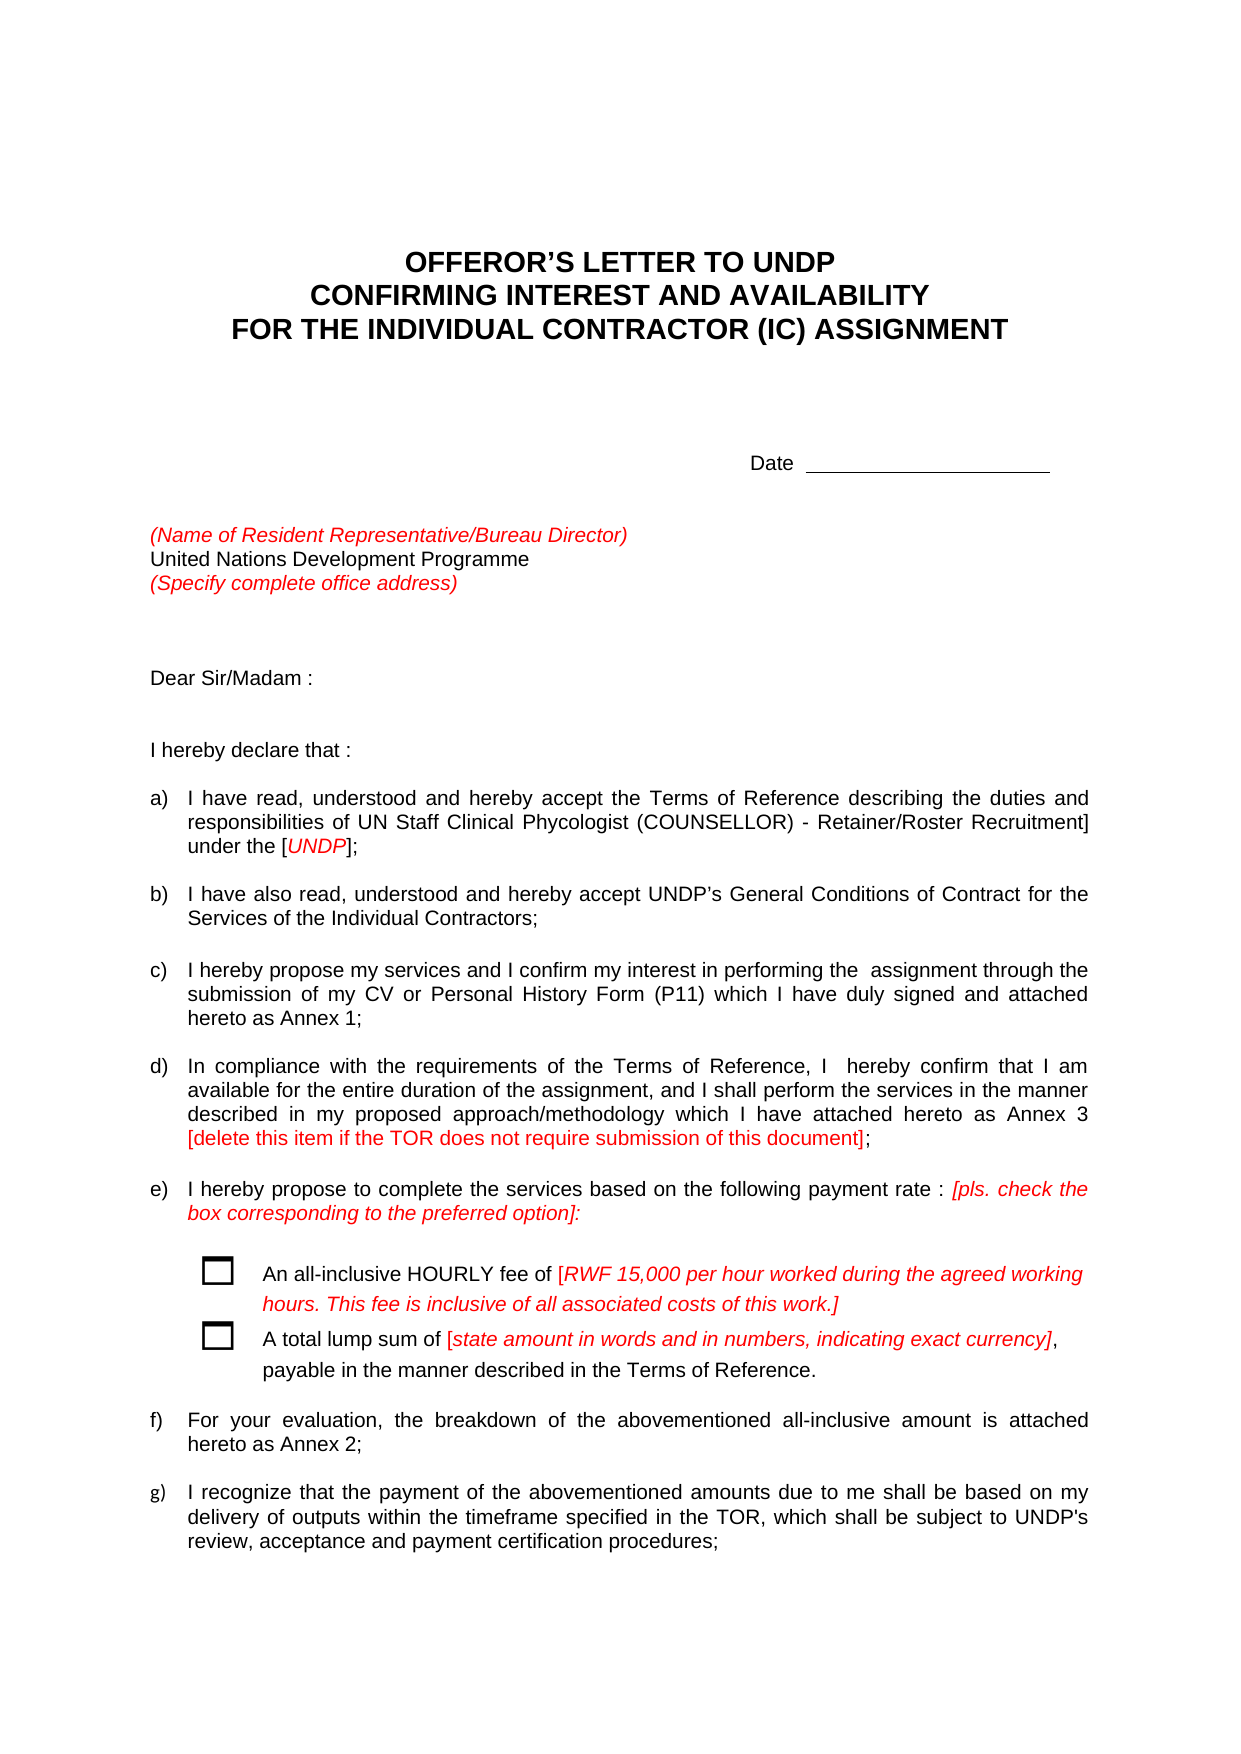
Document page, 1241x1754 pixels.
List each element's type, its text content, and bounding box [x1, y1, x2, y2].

text (Specify complete office address) [150, 570, 1090, 594]
text United Nations Development Programme [150, 546, 1090, 570]
text I hereby declare that : [150, 738, 1090, 762]
list I hereby propose to complete the services based on the following payment rate : [pls. check the box corresponding to the preferred option]: [150, 1177, 1090, 1225]
text Dear Sir/Madam : [150, 666, 1090, 690]
text (Name of Resident Representative/Bureau Director) [150, 522, 1090, 546]
list I have read, understood and hereby accept the Terms of Reference describing the duties and responsibilities of UN Staff Clinical Phycologist (COUNSELLOR) - Retainer/Roster Recruitment] under the [UNDP]; [150, 786, 1090, 858]
list For your evaluation, the breakdown of the abovementioned all-inclusive amount is attached hereto as Annex 2; [150, 1408, 1090, 1456]
list I hereby propose my services and I confirm my interest in performing the assignment through the submission of my CV or Personal History Form (P11) which I have duly signed and attached hereto as Annex 1; [150, 958, 1090, 1030]
list I recognize that the payment of the abovementioned amounts due to me shall be based on my delivery of outputs within the timeframe specified in the TOR, which shall be subject to UNDP's review, acceptance and payment certification procedures; [150, 1479, 1090, 1553]
text Date [675, 451, 1090, 474]
list An all-inclusive HOURLY fee of [RWF 15,000 per hour worked during the agreed working hours. This fee is inclusive of all associated costs of this work.] [197, 1252, 1090, 1316]
text OFFEROR’S LETTER TO UNDP [150, 244, 1090, 278]
list A total lump sum of [state amount in words and in numbers, indicating exact currency], payable in the manner described in the Terms of Reference. [197, 1318, 1090, 1382]
text CONFIRMING INTEREST AND AVAILABILITY [150, 278, 1090, 312]
text FOR THE INDIVIDUAL CONTRACTOR (IC) ASSIGNMENT [150, 312, 1090, 345]
list I have also read, understood and hereby accept UNDP’s General Conditions of Contract for the Services of the Individual Contractors; [150, 882, 1090, 930]
list In compliance with the requirements of the Terms of Reference, I hereby confirm that I am available for the entire duration of the assignment, and I shall perform the services in the manner described in my proposed approach/methodology which I have attached hereto as Annex 3 [delete this item if the TOR does not require submission of this document]; [150, 1054, 1090, 1149]
